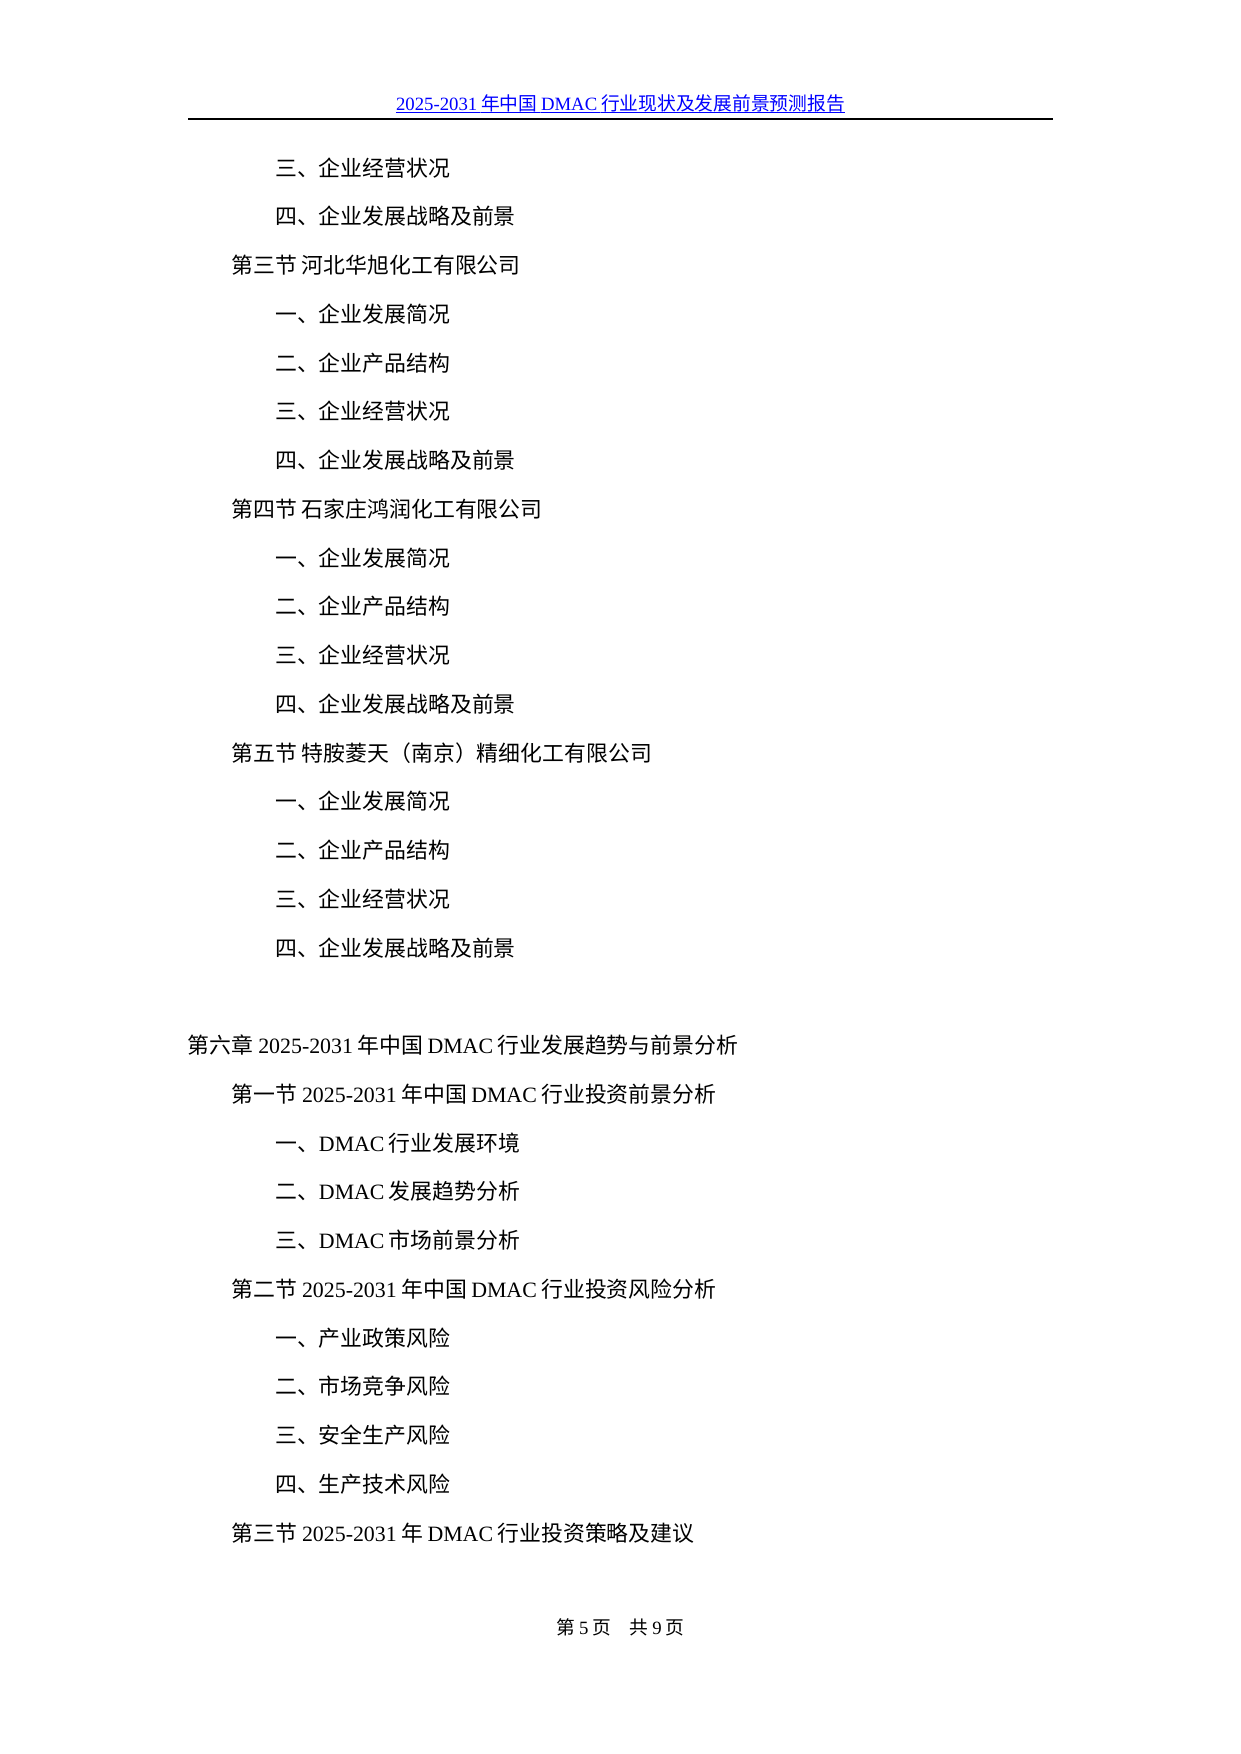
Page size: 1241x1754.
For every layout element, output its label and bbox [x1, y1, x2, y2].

text [187, 150, 1053, 1548]
